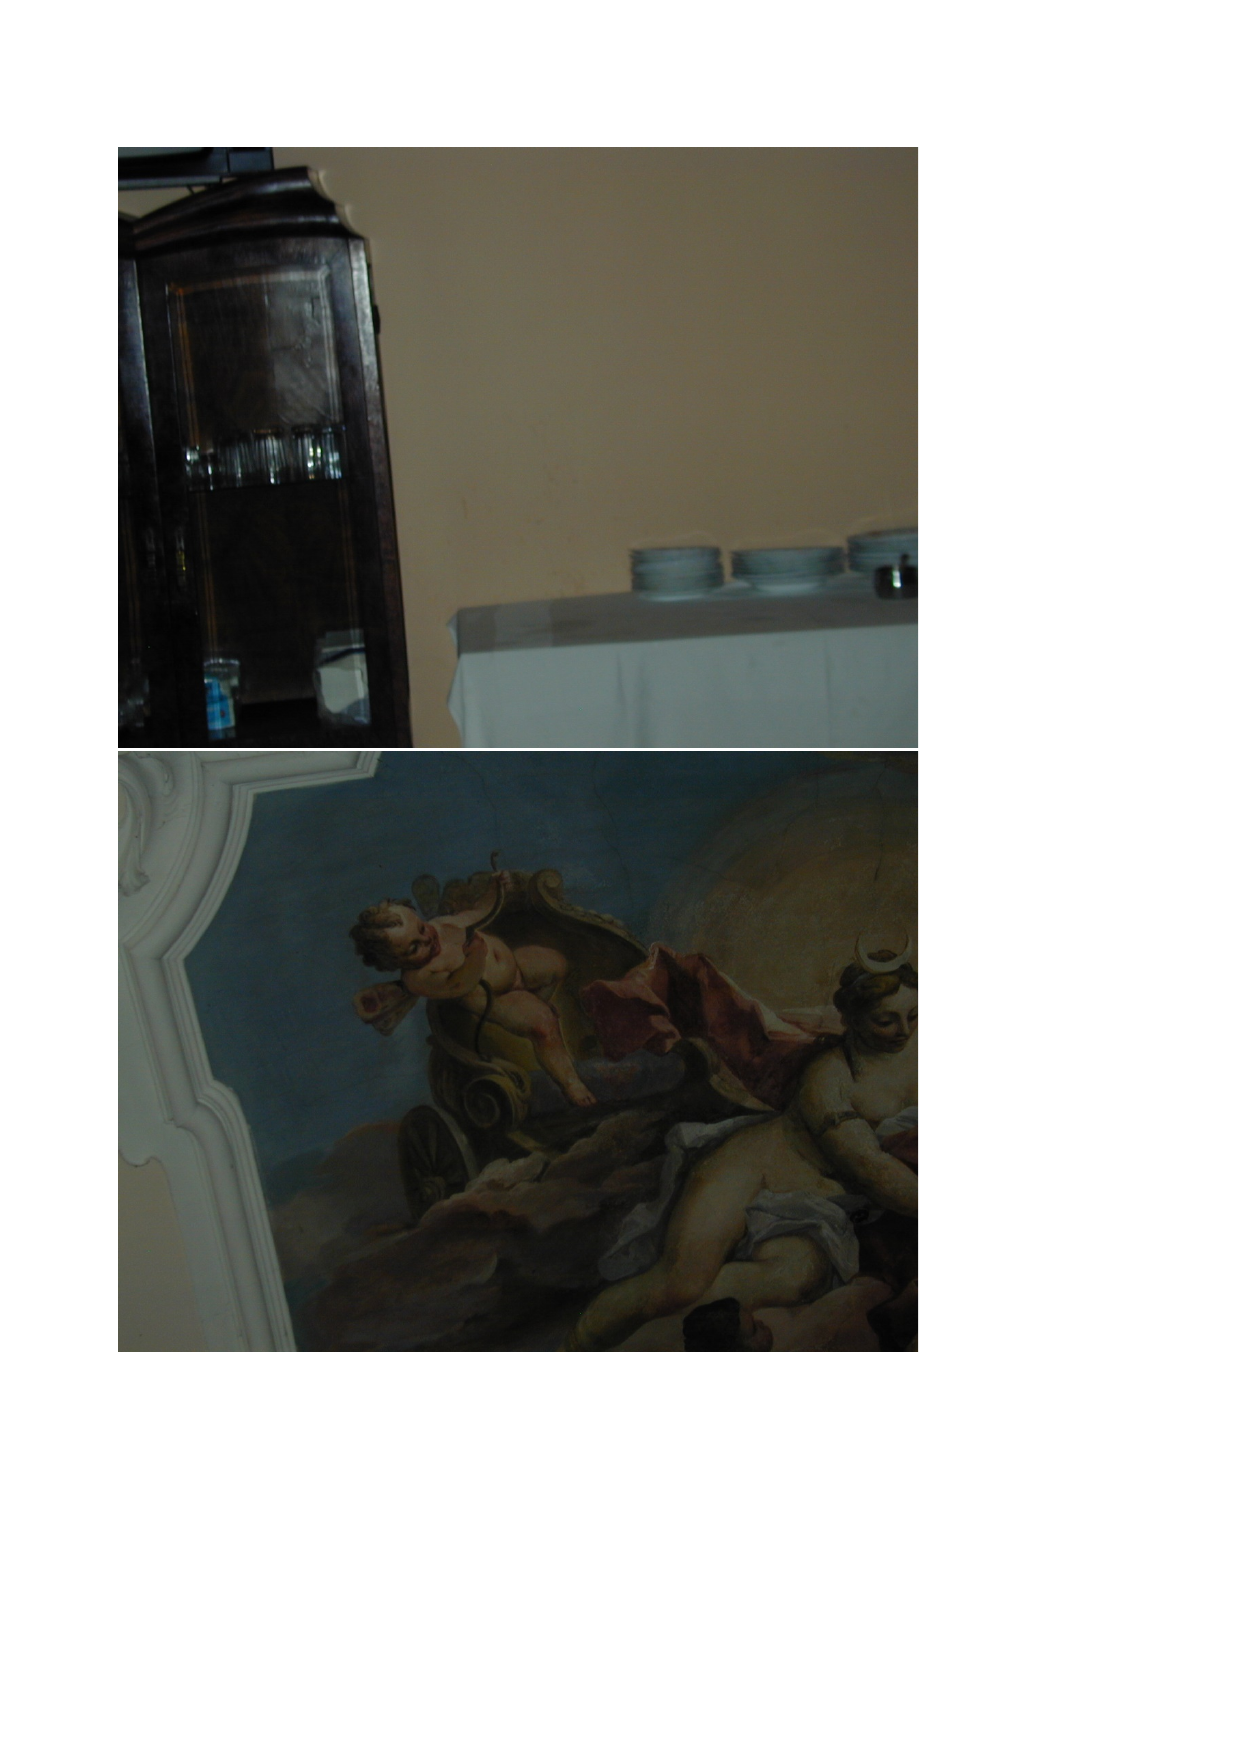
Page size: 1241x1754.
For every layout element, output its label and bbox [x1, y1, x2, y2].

picture [118, 751, 919, 1352]
picture [118, 147, 919, 748]
